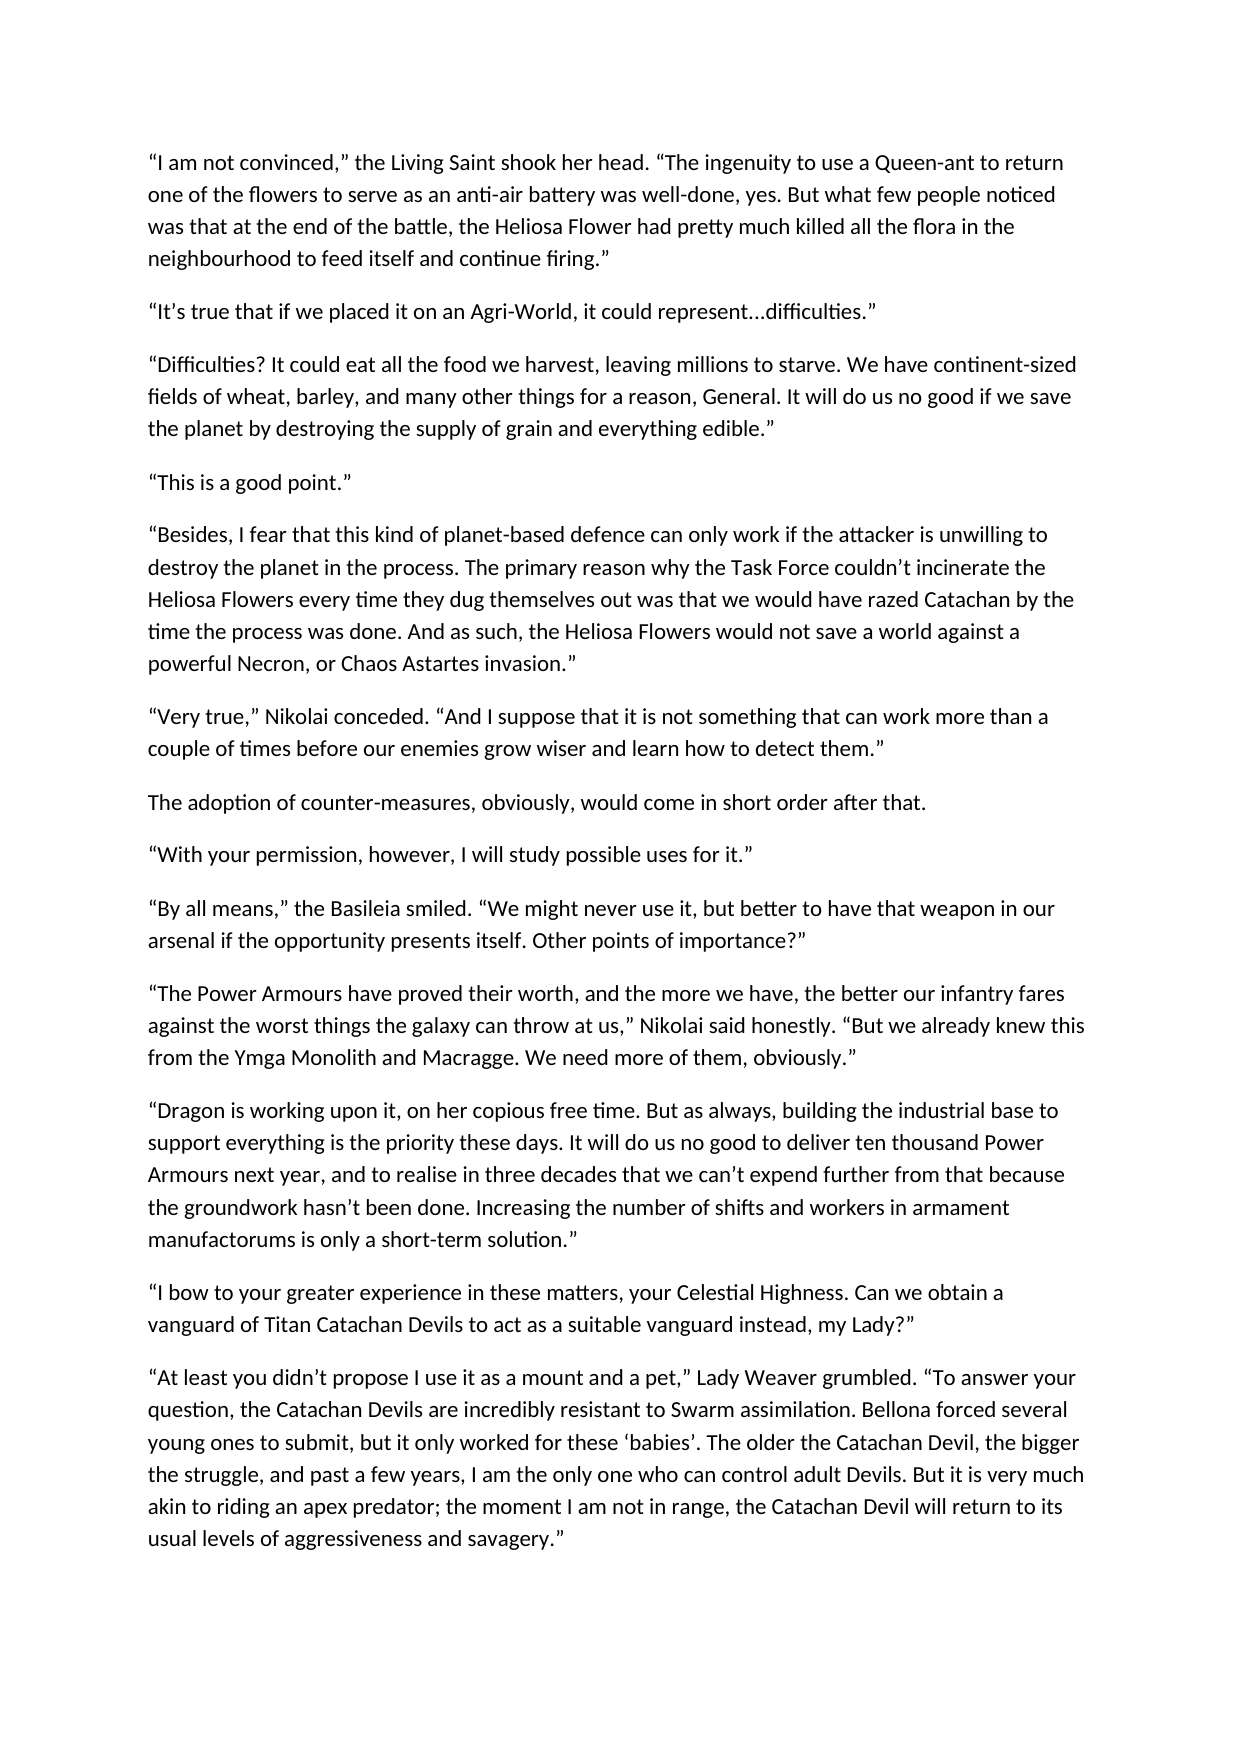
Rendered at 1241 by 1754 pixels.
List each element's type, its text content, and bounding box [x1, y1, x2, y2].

text “This is a good point.” [148, 468, 1093, 496]
text “By all means,” the Basileia smiled. “We might never use it, but better to have that weapon in our arsenal if the opportunity presents itself. Other points of importance?” [148, 894, 1093, 954]
text “Difficulties? It could eat all the food we harvest, leaving millions to starve. We have continent-sized fields of wheat, barley, and many other things for a reason, General. It will do us no good if we save the planet by destroying the supply of grain and everything edible.” [148, 350, 1093, 443]
text “I am not convinced,” the Living Saint shook her head. “The ingenuity to use a Queen-ant to return one of the flowers to serve as an anti-air battery was well-done, yes. But what few people noticed was that at the end of the battle, the Heliosa Flower had pretty much killed all the flora in the neighbourhood to feed itself and continue firing.” [148, 148, 1093, 272]
text “I bow to your greater experience in these matters, your Celestial Highness. Can we obtain a vanguard of Titan Catachan Devils to act as a suitable vanguard instead, my Lady?” [148, 1278, 1093, 1338]
text “Very true,” Nikolai conceded. “And I suppose that it is not something that can work more than a couple of times before our enemies grow wiser and learn how to detect them.” [148, 702, 1093, 763]
text “With your permission, however, I will study possible uses for it.” [148, 841, 1093, 869]
text “At least you didn’t propose I use it as a mount and a pet,” Lady Weaver grumbled. “To answer your question, the Catachan Devils are incredibly resistant to Swarm assimilation. Bellona forced several young ones to submit, but it only worked for these ‘babies’. The older the Catachan Devil, the bigger the struggle, and past a few years, I am the only one who can control adult Devils. But it is very much akin to riding an apex predator; the moment I am not in range, the Catachan Devil will return to its usual levels of aggressiveness and savagery.” [148, 1363, 1093, 1552]
text “Besides, I fear that this kind of planet-based defence can only work if the attacker is unwilling to destroy the planet in the process. The primary reason why the Task Force couldn’t incinerate the Heliosa Flowers every time they dug themselves out was that we would have razed Catachan by the time the process was done. And as such, the Heliosa Flowers would not save a world against a powerful Necron, or Chaos Astartes invasion.” [148, 521, 1093, 677]
text The adoption of counter-measures, obviously, would come in short order after that. [148, 788, 1093, 816]
text “Dragon is working upon it, on her copious free time. But as always, building the industrial base to support everything is the priority these days. It will do us no good to deliver ten thousand Power Armours next year, and to realise in three decades that we can’t expend further from that because the groundwork hasn’t been done. Increasing the number of shifts and workers in armament manufactorums is only a short-term solution.” [148, 1096, 1093, 1253]
text “The Power Armours have proved their worth, and the more we have, the better our infantry fares against the worst things the galaxy can throw at us,” Nikolai said honestly. “But we already knew this from the Ymga Monolith and Macragge. We need more of them, obviously.” [148, 979, 1093, 1071]
text “It’s true that if we placed it on an Agri-World, it could represent...difficulties.” [148, 297, 1093, 325]
